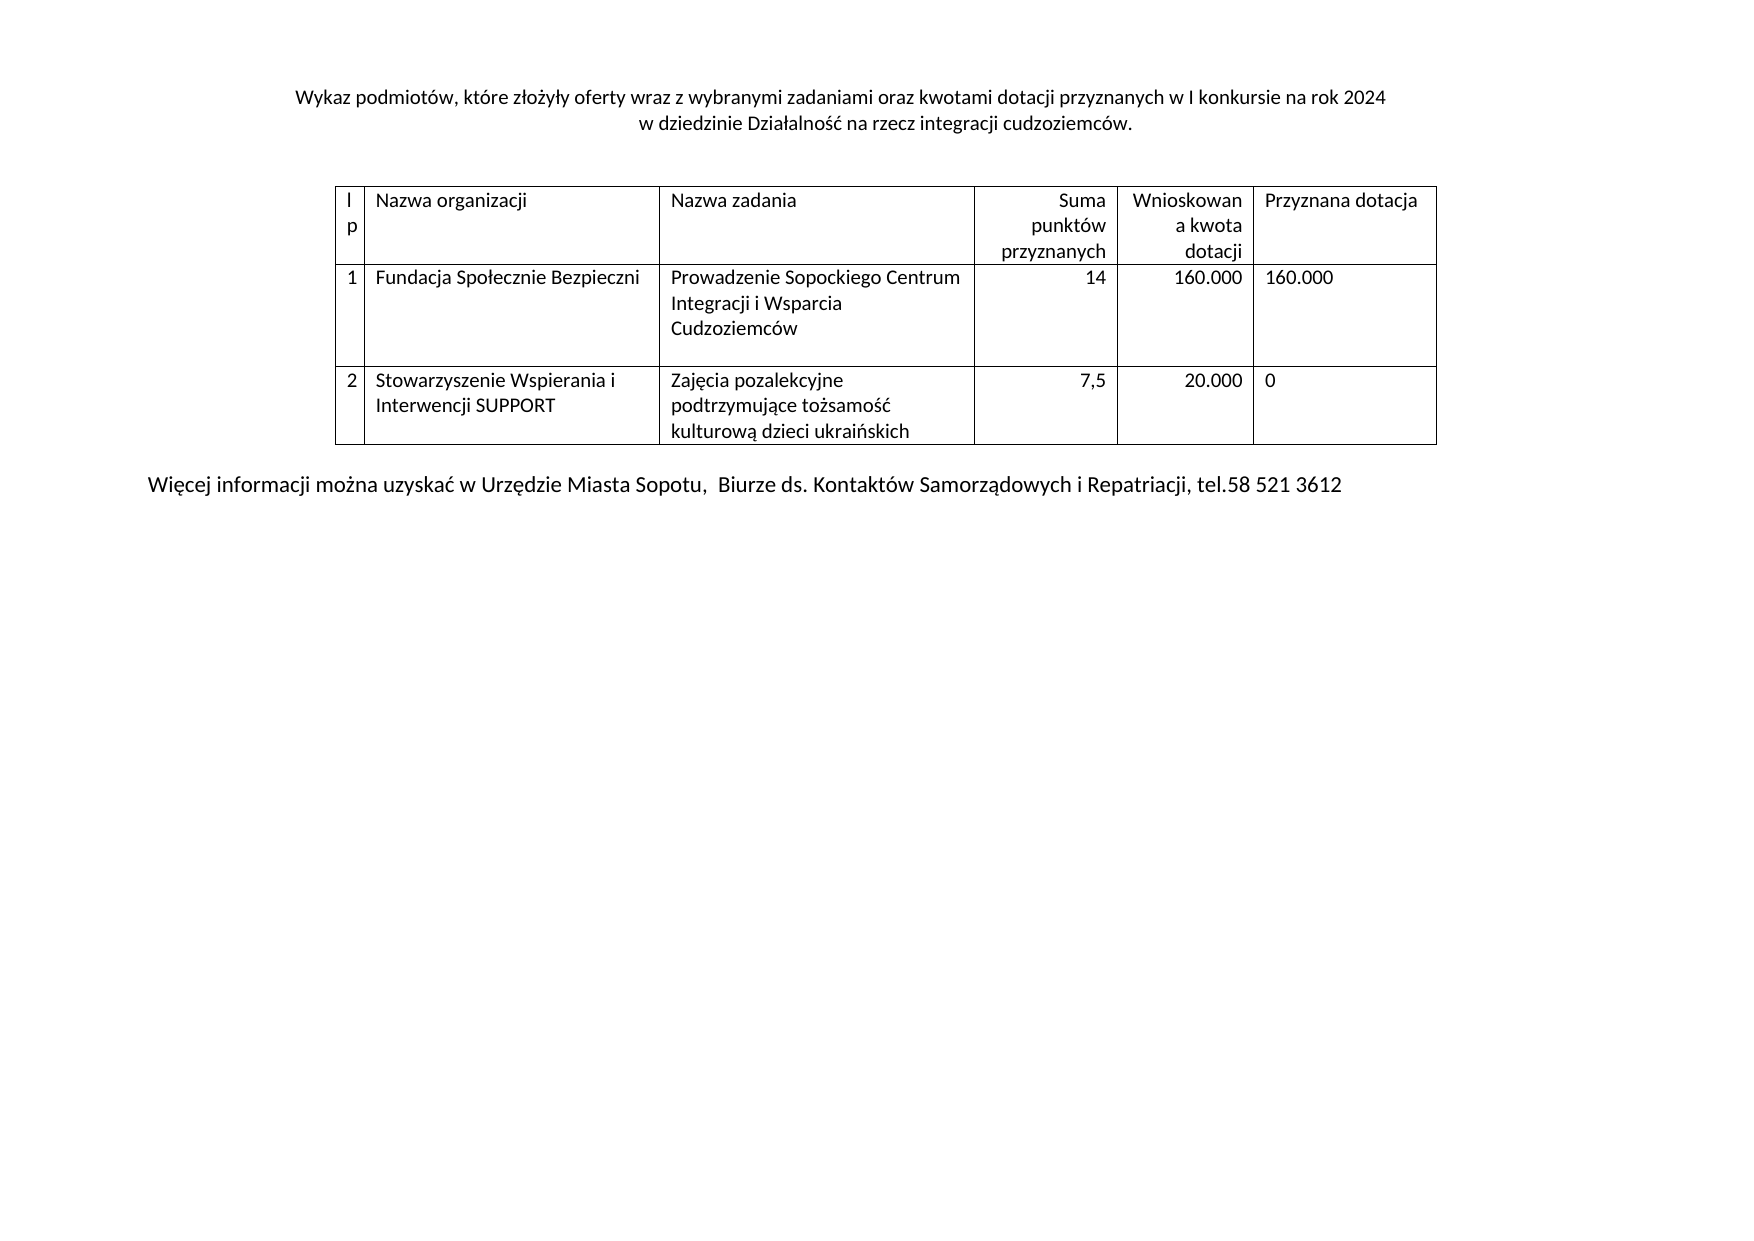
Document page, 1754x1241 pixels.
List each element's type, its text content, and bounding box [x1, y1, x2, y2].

table_cell 14 [975, 265, 1117, 366]
table_cell 2 [336, 367, 364, 443]
text Wykaz podmiotów, które złożyły oferty wraz z wybranymi zadaniami oraz kwotami dotacji przyznanych w I konkursie na rok 2024 [295, 84, 1624, 110]
table_cell Stowarzyszenie Wspierania i Interwencji SUPPORT [365, 367, 659, 443]
table_cell 160.000 [1118, 265, 1253, 366]
table_cell Zajęcia pozalekcyjne podtrzymujące tożsamość kulturową dzieci ukraińskich [660, 367, 974, 443]
table_cell 7,5 [975, 367, 1117, 443]
table_header Wnioskowana kwota dotacji [1118, 187, 1253, 263]
table_cell 20.000 [1118, 367, 1253, 443]
table_cell 0 [1254, 367, 1436, 443]
table_header Przyznana dotacja [1254, 187, 1436, 263]
table_header Nazwa zadania [660, 187, 974, 263]
table_cell Prowadzenie Sopockiego Centrum Integracji i Wsparcia Cudzoziemców [660, 265, 974, 366]
text w dziedzinie Działalność na rzecz integracji cudzoziemców. [148, 110, 1624, 135]
table_header Nazwa organizacji [365, 187, 659, 263]
table_header lp [336, 187, 364, 263]
table_cell 1 [336, 265, 364, 366]
text Więcej informacji można uzyskać w Urzędzie Miasta Sopotu, Biurze ds. Kontaktów Samorządowych i Repatriacji, tel.58 521 3612 [148, 470, 1624, 498]
table_cell 160.000 [1254, 265, 1436, 366]
table_cell Fundacja Społecznie Bezpieczni [365, 265, 659, 366]
table_header Suma punktów przyznanych [975, 187, 1117, 263]
